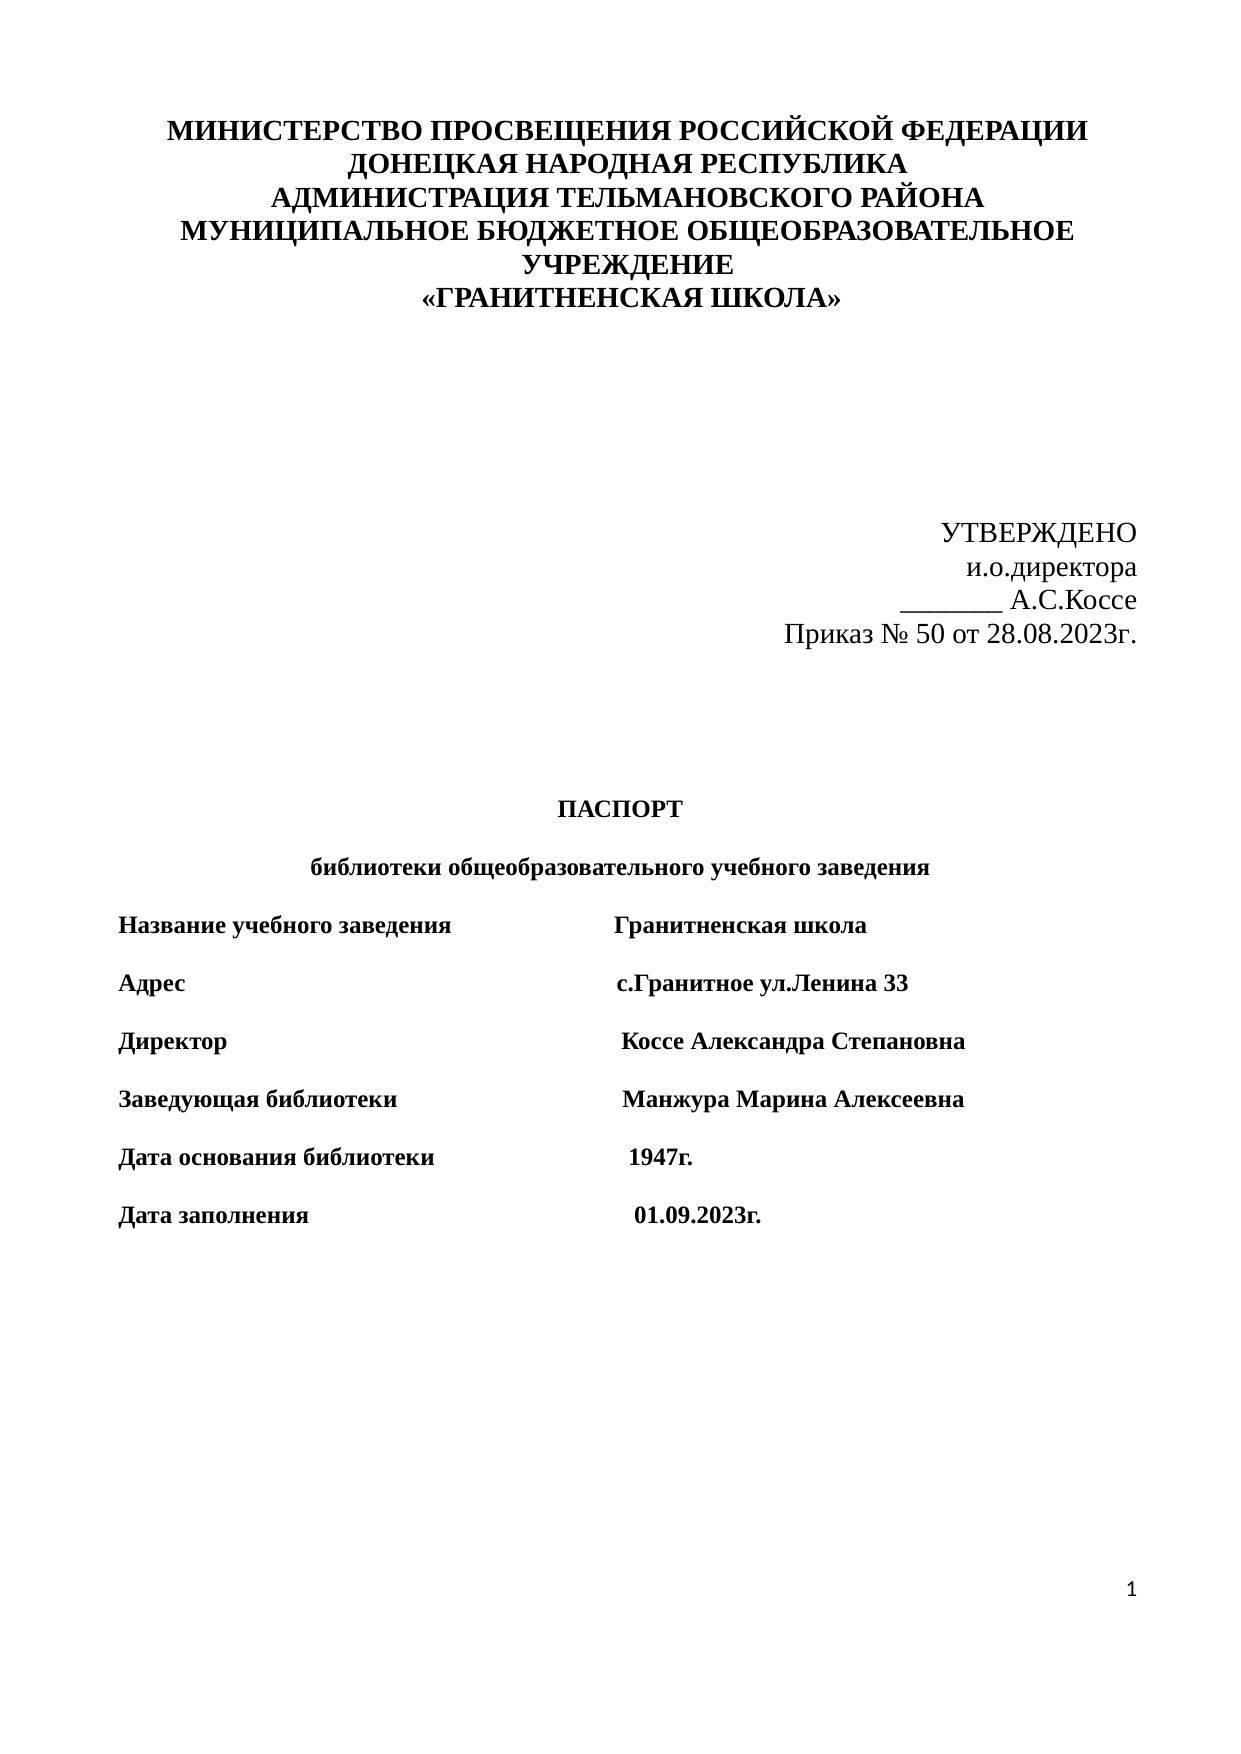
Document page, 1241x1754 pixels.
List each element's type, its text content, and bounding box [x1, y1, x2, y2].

text АДМИНИСТРАЦИЯ ТЕЛЬМАНОВСКОГО РАЙОНА [118, 180, 1137, 213]
text «ГРАНИТНЕНСКАЯ ШКОЛА» [118, 281, 1137, 314]
text УТВЕРЖДЕНО [118, 515, 1137, 549]
text ДОНЕЦКАЯ НАРОДНАЯ РЕСПУБЛИКА [118, 146, 1137, 180]
text и.о.директора [118, 549, 1137, 582]
text МИНИСТЕРСТВО ПРОСВЕЩЕНИЯ РОССИЙСКОЙ ФЕДЕРАЦИИ [118, 113, 1137, 146]
text Дата заполнения 01.09.2023г. [118, 1200, 1122, 1229]
text Дата основания библиотеки 1947г. [118, 1142, 1122, 1171]
text МУНИЦИПАЛЬНОЕ БЮДЖЕТНОЕ ОБЩЕОБРАЗОВАТЕЛЬНОЕ УЧРЕЖДЕНИЕ [118, 213, 1137, 281]
text Директор Коссе Александра Степановна [118, 1026, 1122, 1055]
text Адрес с.Гранитное ул.Ленина 33 [118, 968, 1122, 997]
text ПАСПОРТ [118, 794, 1122, 823]
text Заведующая библиотеки Манжура Марина Алексеевна [118, 1084, 1122, 1113]
text Название учебного заведения Гранитненская школа [118, 910, 1122, 939]
text Приказ № 50 от 28.08.2023г. [118, 616, 1137, 649]
text _______ А.С.Коссе [118, 582, 1137, 616]
text библиотеки общеобразовательного учебного заведения [118, 852, 1122, 881]
